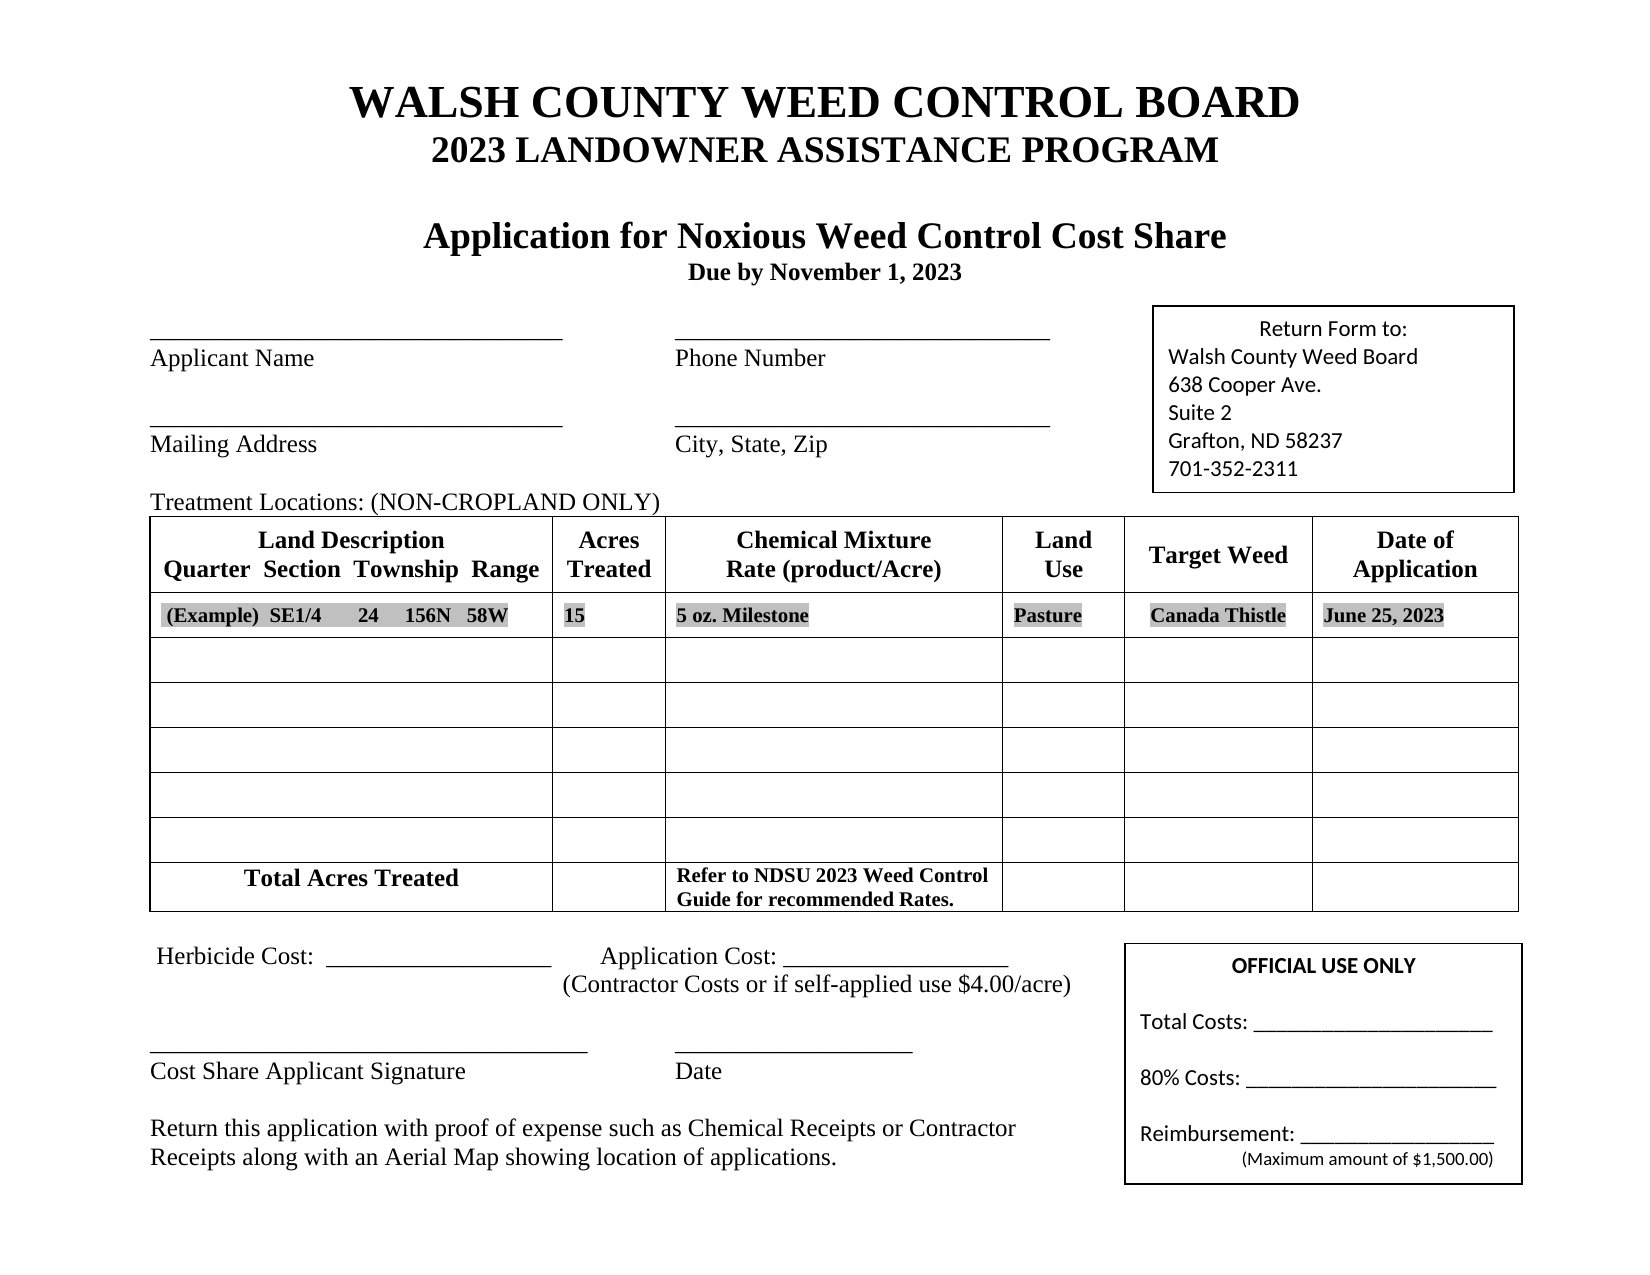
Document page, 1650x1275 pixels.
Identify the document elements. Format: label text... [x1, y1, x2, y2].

table_cell [1003, 863, 1124, 911]
table_cell [553, 728, 665, 772]
table_cell [1003, 728, 1124, 772]
table_cell [1003, 773, 1124, 817]
text Application for Noxious Weed Control Cost Share [150, 214, 1500, 257]
table_cell [1125, 818, 1312, 862]
text Return this application with proof of expense such as Chemical Receipts or Contractor Receipts along with an Aerial Map showing location of applications. [150, 1113, 1124, 1171]
text (Contractor Costs or if self-applied use $4.00/acre) [150, 969, 1124, 998]
table_cell [553, 773, 665, 817]
table_header Land Use [1003, 517, 1124, 592]
table_cell [1125, 773, 1312, 817]
table_cell [553, 818, 665, 862]
text ___________________________________ ___________________ [150, 1027, 1124, 1056]
table_cell 5 oz. Milestone [666, 593, 1002, 637]
table_cell [666, 773, 1002, 817]
table_cell [1003, 818, 1124, 862]
table_cell [151, 818, 552, 862]
table_header Target Weed [1125, 517, 1312, 592]
text Treatment Locations: (NON-CROPLAND ONLY) [150, 487, 1500, 516]
table_cell [666, 638, 1002, 682]
table_cell [553, 683, 665, 727]
table_cell [1125, 863, 1312, 911]
text 2023 LANDOWNER ASSISTANCE PROGRAM [150, 128, 1500, 171]
table_cell [1125, 728, 1312, 772]
text Mailing Address City, State, Zip [150, 429, 1152, 458]
table_header Date of Application [1313, 517, 1518, 592]
text _________________________________ ______________________________ [150, 314, 1152, 343]
table_header Land Description Quarter Section Township Range [151, 517, 552, 592]
table_cell [553, 863, 665, 911]
table_cell 15 [553, 593, 665, 637]
text Cost Share Applicant Signature Date [150, 1056, 1124, 1084]
table_cell Total Acres Treated [151, 863, 552, 911]
table_cell Pasture [1003, 593, 1124, 637]
table_cell [1313, 863, 1518, 911]
text _________________________________ ______________________________ [150, 401, 1152, 429]
table_cell [666, 728, 1002, 772]
table_cell [1003, 683, 1124, 727]
table_cell [1313, 728, 1518, 772]
table_header Chemical Mixture Rate (product/Acre) [666, 517, 1002, 592]
table_cell [1313, 638, 1518, 682]
table_header Acres Treated [553, 517, 665, 592]
table_cell [151, 638, 552, 682]
text Herbicide Cost: __________________ Application Cost: __________________ [150, 941, 1500, 969]
text Applicant Name Phone Number [150, 343, 1152, 372]
table_cell [1125, 683, 1312, 727]
text Due by November 1, 2023 [150, 257, 1500, 286]
table_cell [1313, 773, 1518, 817]
table_cell [151, 683, 552, 727]
table_cell (Example) SE1/4 24 156N 58W [151, 593, 552, 637]
table_cell [666, 683, 1002, 727]
table_cell [553, 638, 665, 682]
table_cell [1125, 638, 1312, 682]
table_cell [666, 818, 1002, 862]
text WALSH COUNTY WEED CONTROL BOARD [150, 75, 1500, 128]
table_cell June 25, 2023 [1313, 593, 1518, 637]
table_cell [1003, 638, 1124, 682]
table_cell [151, 728, 552, 772]
table_cell [1313, 683, 1518, 727]
table_cell Canada Thistle [1125, 593, 1312, 637]
table_cell Refer to NDSU 2023 Weed Control Guide for recommended Rates. [666, 863, 1002, 911]
table_cell [1313, 818, 1518, 862]
table_cell [151, 773, 552, 817]
